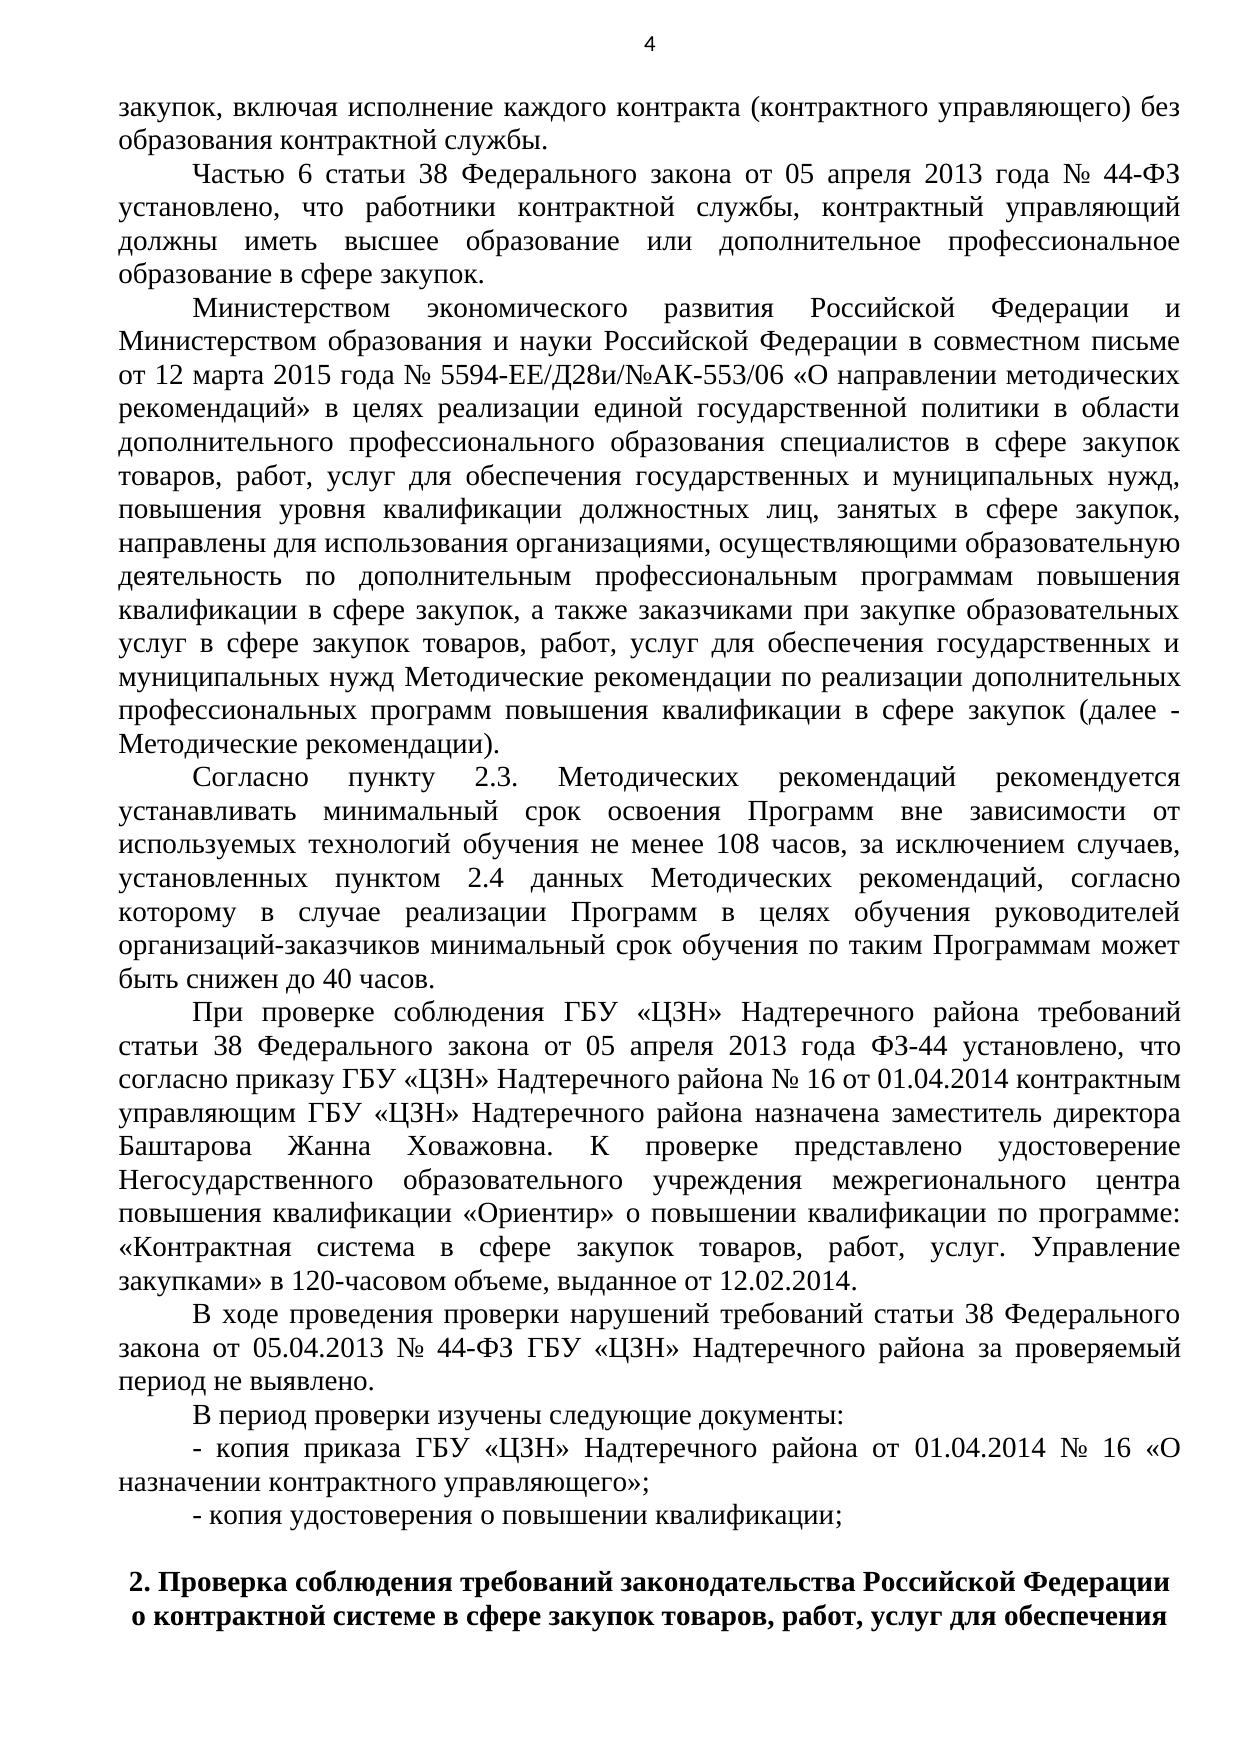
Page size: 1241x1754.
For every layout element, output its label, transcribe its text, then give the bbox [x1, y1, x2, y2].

text При проверке соблюдения ГБУ «ЦЗН» Надтеречного района требований статьи 38 Федерального закона от 05 апреля 2013 года ФЗ-44 установлено, что согласно приказу ГБУ «ЦЗН» Надтеречного района № 16 от 01.04.2014 контрактным управляющим ГБУ «ЦЗН» Надтеречного района назначена заместитель директора Баштарова Жанна Ховажовна. К проверке представлено удостоверение Негосударственного образовательного учреждения межрегионального центра повышения квалификации «Ориентир» о повышении квалификации по программе: «Контрактная система в сфере закупок товаров, работ, услуг. Управление закупками» в 120-часовом объеме, выданное от 12.02.2014. [118, 994, 1181, 1296]
text В ходе проведения проверки нарушений требований статьи 38 Федерального закона от 05.04.2013 № 44-ФЗ ГБУ «ЦЗН» Надтеречного района за проверяемый период не выявлено. [118, 1296, 1181, 1397]
text В период проверки изучены следующие документы: [118, 1397, 1181, 1430]
text Министерством экономического развития Российской Федерации и Министерством образования и науки Российской Федерации в совместном письме от 12 марта 2015 года № 5594-ЕЕ/Д28и/№АК-553/06 «О направлении методических рекомендаций» в целях реализации единой государственной политики в области дополнительного профессионального образования специалистов в сфере закупок товаров, работ, услуг для обеспечения государственных и муниципальных нужд, повышения уровня квалификации должностных лиц, занятых в сфере закупок, направлены для использования организациями, осуществляющими образовательную деятельность по дополнительным профессиональным программам повышения квалификации в сфере закупок, а также заказчиками при закупке образовательных услуг в сфере закупок товаров, работ, услуг для обеспечения государственных и муниципальных нужд Методические рекомендации по реализации дополнительных профессиональных программ повышения квалификации в сфере закупок (далее - Методические рекомендации). [118, 290, 1181, 759]
text - копия удостоверения о повышении квалификации; [118, 1497, 1181, 1531]
text Частью 6 статьи 38 Федерального закона от 05 апреля 2013 года № 44-ФЗ установлено, что работники контрактной службы, контрактный управляющий должны иметь высшее образование или дополнительное профессиональное образование в сфере закупок. [118, 156, 1181, 290]
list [118, 1564, 1181, 1632]
text Согласно пункту 2.3. Методических рекомендаций рекомендуется устанавливать минимальный срок освоения Программ вне зависимости от используемых технологий обучения не менее 108 часов, за исключением случаев, установленных пунктом 2.4 данных Методических рекомендаций, согласно которому в случае реализации Программ в целях обучения руководителей организаций-заказчиков минимальный срок обучения по таким Программам может быть снижен до 40 часов. [118, 759, 1181, 994]
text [118, 89, 1181, 156]
text - копия приказа ГБУ «ЦЗН» Надтеречного района от 01.04.2014 № 16 «О назначении контрактного управляющего»; [118, 1430, 1181, 1497]
